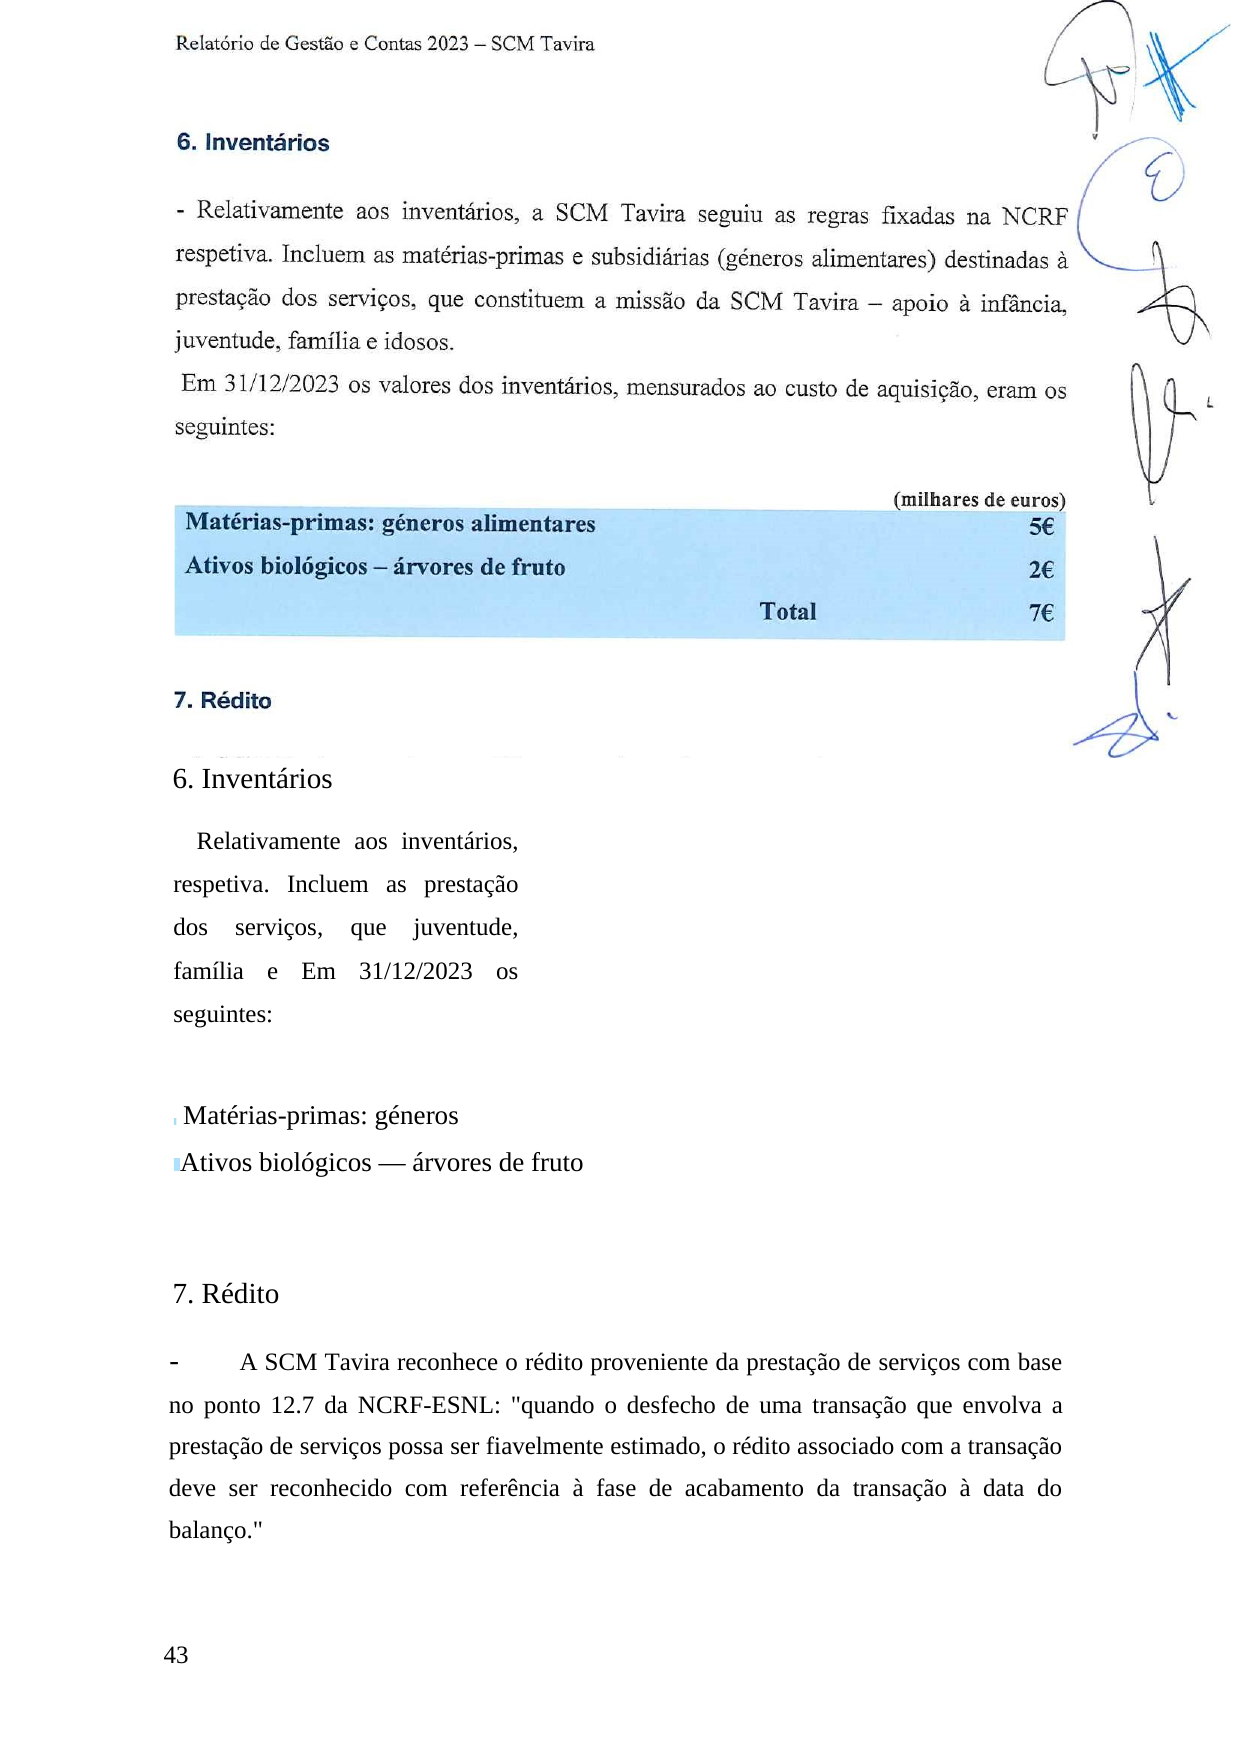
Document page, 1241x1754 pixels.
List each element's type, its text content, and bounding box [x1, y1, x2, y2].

text Matérias-primas: géneros [174, 1099, 1066, 1130]
subtitle 6. Inventários [172, 61, 1066, 794]
list A SCM Tavira reconhece o rédito proveniente da prestação de serviços com base no ponto 12.7 da NCRF-ESNL: "quando o desfecho de uma transação que envolva a prestação de serviços possa ser fiavelmente estimado, o rédito associado com a transação deve ser reconhecido com referência à fase de acabamento da transação à data do balanço." [169, 1343, 1063, 1543]
subtitle 7. Rédito [172, 1277, 1066, 1310]
text Ativos biológicos — árvores de fruto [174, 1146, 1066, 1177]
text Relativamente aos inventários, respetiva. Incluem as prestação dos serviços, que juventude, família e Em 31/12/2023 os seguintes: [173, 826, 518, 1028]
picture [173, 1158, 180, 1171]
picture [174, 0, 1231, 758]
